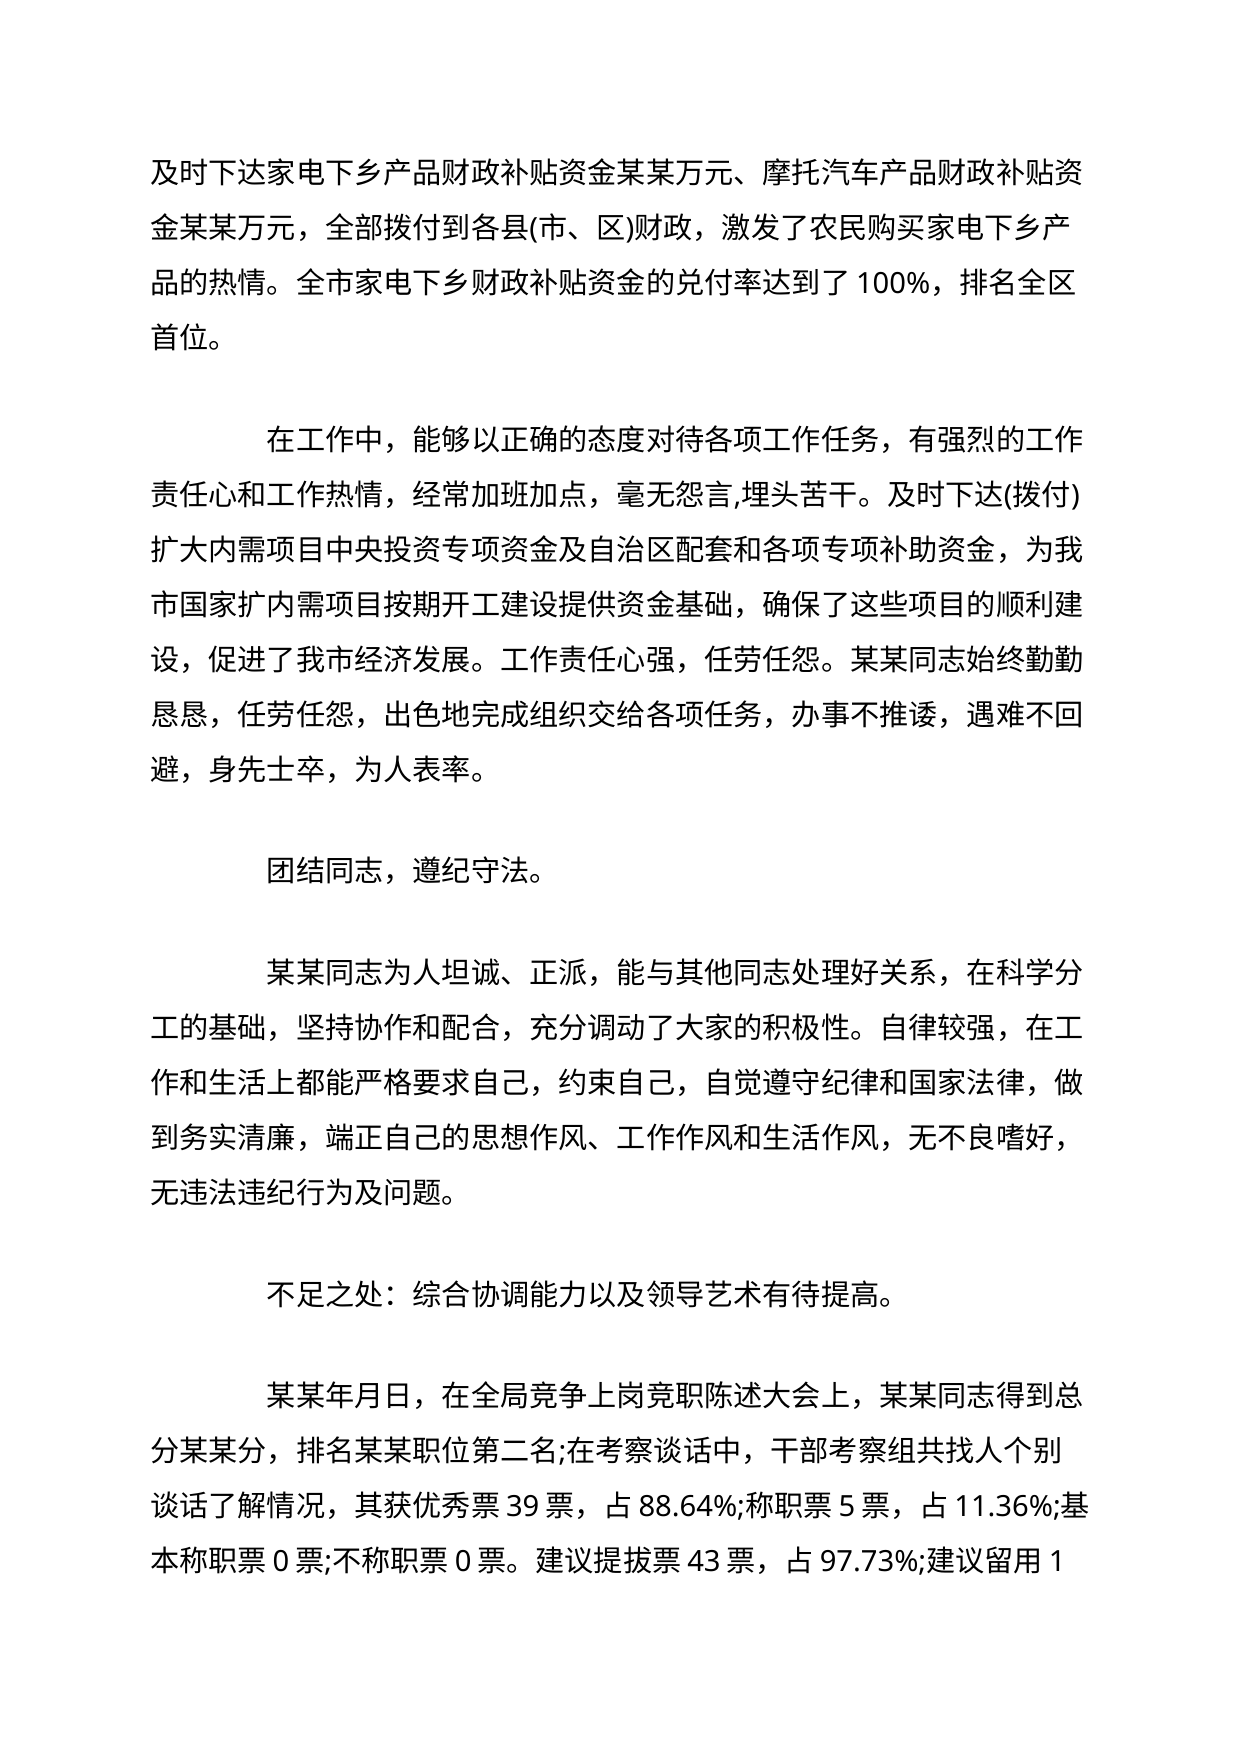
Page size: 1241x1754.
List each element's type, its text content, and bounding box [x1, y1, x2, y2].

text 团结同志，遵纪守法。 [150, 848, 1090, 890]
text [150, 1373, 1090, 1580]
text 某某同志为人坦诚、正派，能与其他同志处理好关系，在科学分工的基础，坚持协作和配合，充分调动了大家的积极性。自律较强，在工作和生活上都能严格要求自己，约束自己，自觉遵守纪律和国家法律，做到务实清廉，端正自己的思想作风、工作作风和生活作风，无不良嗜好，无违法违纪行为及问题。 [150, 950, 1090, 1212]
text 在工作中，能够以正确的态度对待各项工作任务，有强烈的工作责任心和工作热情，经常加班加点，毫无怨言,埋头苦干。及时下达(拨付)扩大内需项目中央投资专项资金及自治区配套和各项专项补助资金，为我市国家扩内需项目按期开工建设提供资金基础，确保了这些项目的顺利建设，促进了我市经济发展。工作责任心强，任劳任怨。某某同志始终勤勤恳恳，任劳任怨，出色地完成组织交给各项任务，办事不推诿，遇难不回避，身先士卒，为人表率。 [150, 417, 1090, 788]
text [150, 150, 1090, 357]
text 不足之处：综合协调能力以及领导艺术有待提高。 [150, 1271, 1090, 1313]
